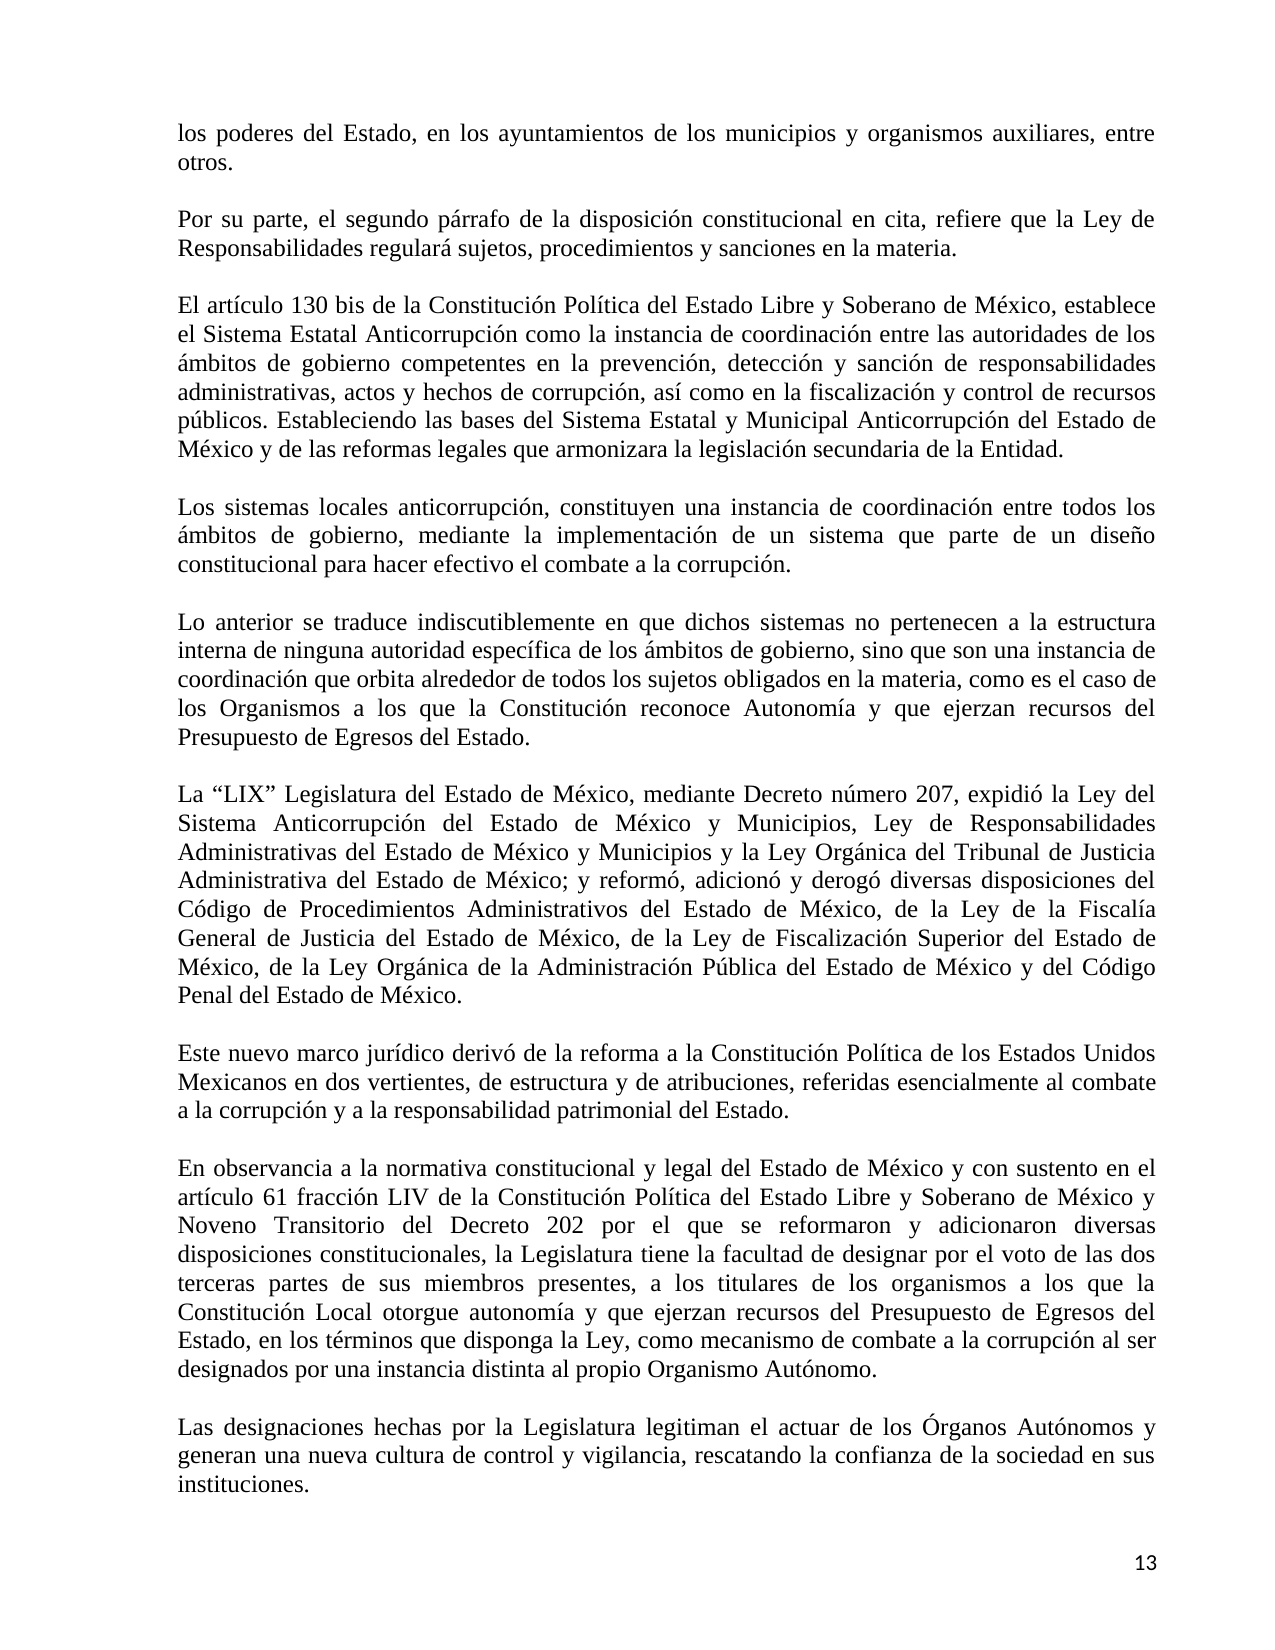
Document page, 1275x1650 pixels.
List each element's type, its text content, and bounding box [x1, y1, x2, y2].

text El artículo 130 bis de la Constitución Política del Estado Libre y Soberano de México, establece el Sistema Estatal Anticorrupción como la instancia de coordinación entre las autoridades de los ámbitos de gobierno competentes en la prevención, detección y sanción de responsabilidades administrativas, actos y hechos de corrupción, así como en la fiscalización y control de recursos públicos. Estableciendo las bases del Sistema Estatal y Municipal Anticorrupción del Estado de México y de las reformas legales que armonizara la legislación secundaria de la Entidad. [177, 291, 1157, 463]
text En observancia a la normativa constitucional y legal del Estado de México y con sustento en el artículo 61 fracción LIV de la Constitución Política del Estado Libre y Soberano de México y Noveno Transitorio del Decreto 202 por el que se reformaron y adicionaron diversas disposiciones constitucionales, la Legislatura tiene la facultad de designar por el voto de las dos terceras partes de sus miembros presentes, a los titulares de los organismos a los que la Constitución Local otorgue autonomía y que ejerzan recursos del Presupuesto de Egresos del Estado, en los términos que disponga la Ley, como mecanismo de combate a la corrupción al ser designados por una instancia distinta al propio Organismo Autónomo. [177, 1153, 1157, 1383]
text Las designaciones hechas por la Legislatura legitiman el actuar de los Órganos Autónomos y generan una nueva cultura de control y vigilancia, rescatando la confianza de la sociedad en sus instituciones. [177, 1412, 1157, 1498]
text Por su parte, el segundo párrafo de la disposición constitucional en cita, refiere que la Ley de Responsabilidades regulará sujetos, procedimientos y sanciones en la materia. [177, 204, 1157, 262]
text Este nuevo marco jurídico derivó de la reforma a la Constitución Política de los Estados Unidos Mexicanos en dos vertientes, de estructura y de atribuciones, referidas esencialmente al combate a la corrupción y a la responsabilidad patrimonial del Estado. [177, 1038, 1157, 1124]
text Lo anterior se traduce indiscutiblemente en que dichos sistemas no pertenecen a la estructura interna de ninguna autoridad específica de los ámbitos de gobierno, sino que son una instancia de coordinación que orbita alrededor de todos los sujetos obligados en la materia, como es el caso de los Organismos a los que la Constitución reconoce Autonomía y que ejerzan recursos del Presupuesto de Egresos del Estado. [177, 607, 1157, 751]
text La “LIX” Legislatura del Estado de México, mediante Decreto número 207, expidió la Ley del Sistema Anticorrupción del Estado de México y Municipios, Ley de Responsabilidades Administrativas del Estado de México y Municipios y la Ley Orgánica del Tribunal de Justicia Administrativa del Estado de México; y reformó, adicionó y derogó diversas disposiciones del Código de Procedimientos Administrativos del Estado de México, de la Ley de la Fiscalía General de Justicia del Estado de México, de la Ley de Fiscalización Superior del Estado de México, de la Ley Orgánica de la Administración Pública del Estado de México y del Código Penal del Estado de México. [177, 779, 1157, 1009]
text Los sistemas locales anticorrupción, constituyen una instancia de coordinación entre todos los ámbitos de gobierno, mediante la implementación de un sistema que parte de un diseño constitucional para hacer efectivo el combate a la corrupción. [177, 492, 1157, 578]
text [177, 118, 1157, 176]
